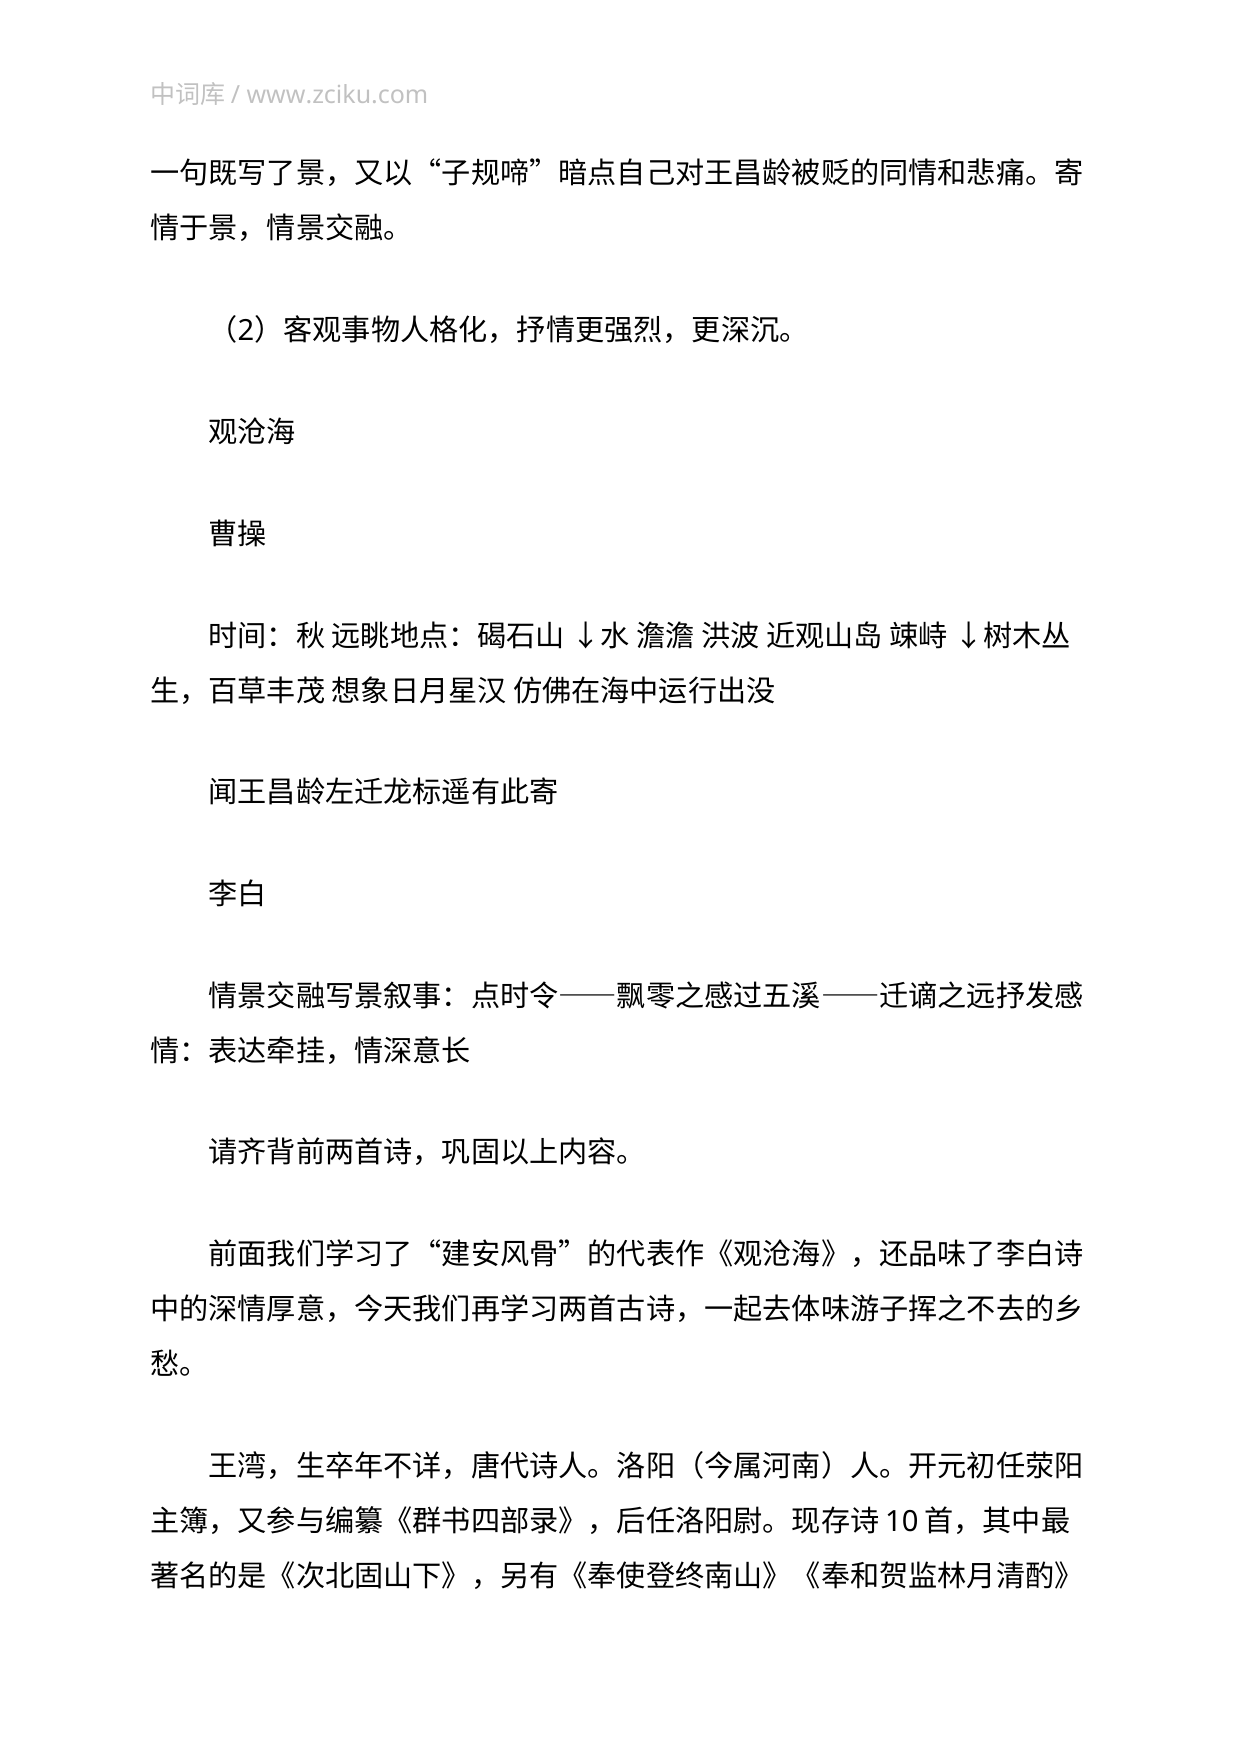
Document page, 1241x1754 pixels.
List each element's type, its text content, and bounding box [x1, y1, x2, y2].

text 观沧海 [150, 409, 1090, 451]
text 请齐背前两首诗，巩固以上内容。 [150, 1129, 1090, 1171]
text 时间：秋 远眺地点：碣石山 ↓水 澹澹 洪波 近观山岛 竦峙 ↓树木丛生，百草丰茂 想象日月星汉 仿佛在海中运行出没 [150, 612, 1090, 709]
text 闻王昌龄左迁龙标遥有此寄 [150, 769, 1090, 811]
text 李白 [150, 871, 1090, 913]
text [150, 150, 1090, 247]
text （2）客观事物人格化，抒情更强烈，更深沉。 [150, 307, 1090, 349]
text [150, 1442, 1090, 1594]
text 情景交融写景叙事：点时令——飘零之感过五溪——迁谪之远抒发感情：表达牵挂，情深意长 [150, 972, 1090, 1069]
text 前面我们学习了“建安风骨”的代表作《观沧海》，还品味了李白诗中的深情厚意，今天我们再学习两首古诗，一起去体味游子挥之不去的乡愁。 [150, 1231, 1090, 1383]
text 曹操 [150, 510, 1090, 553]
